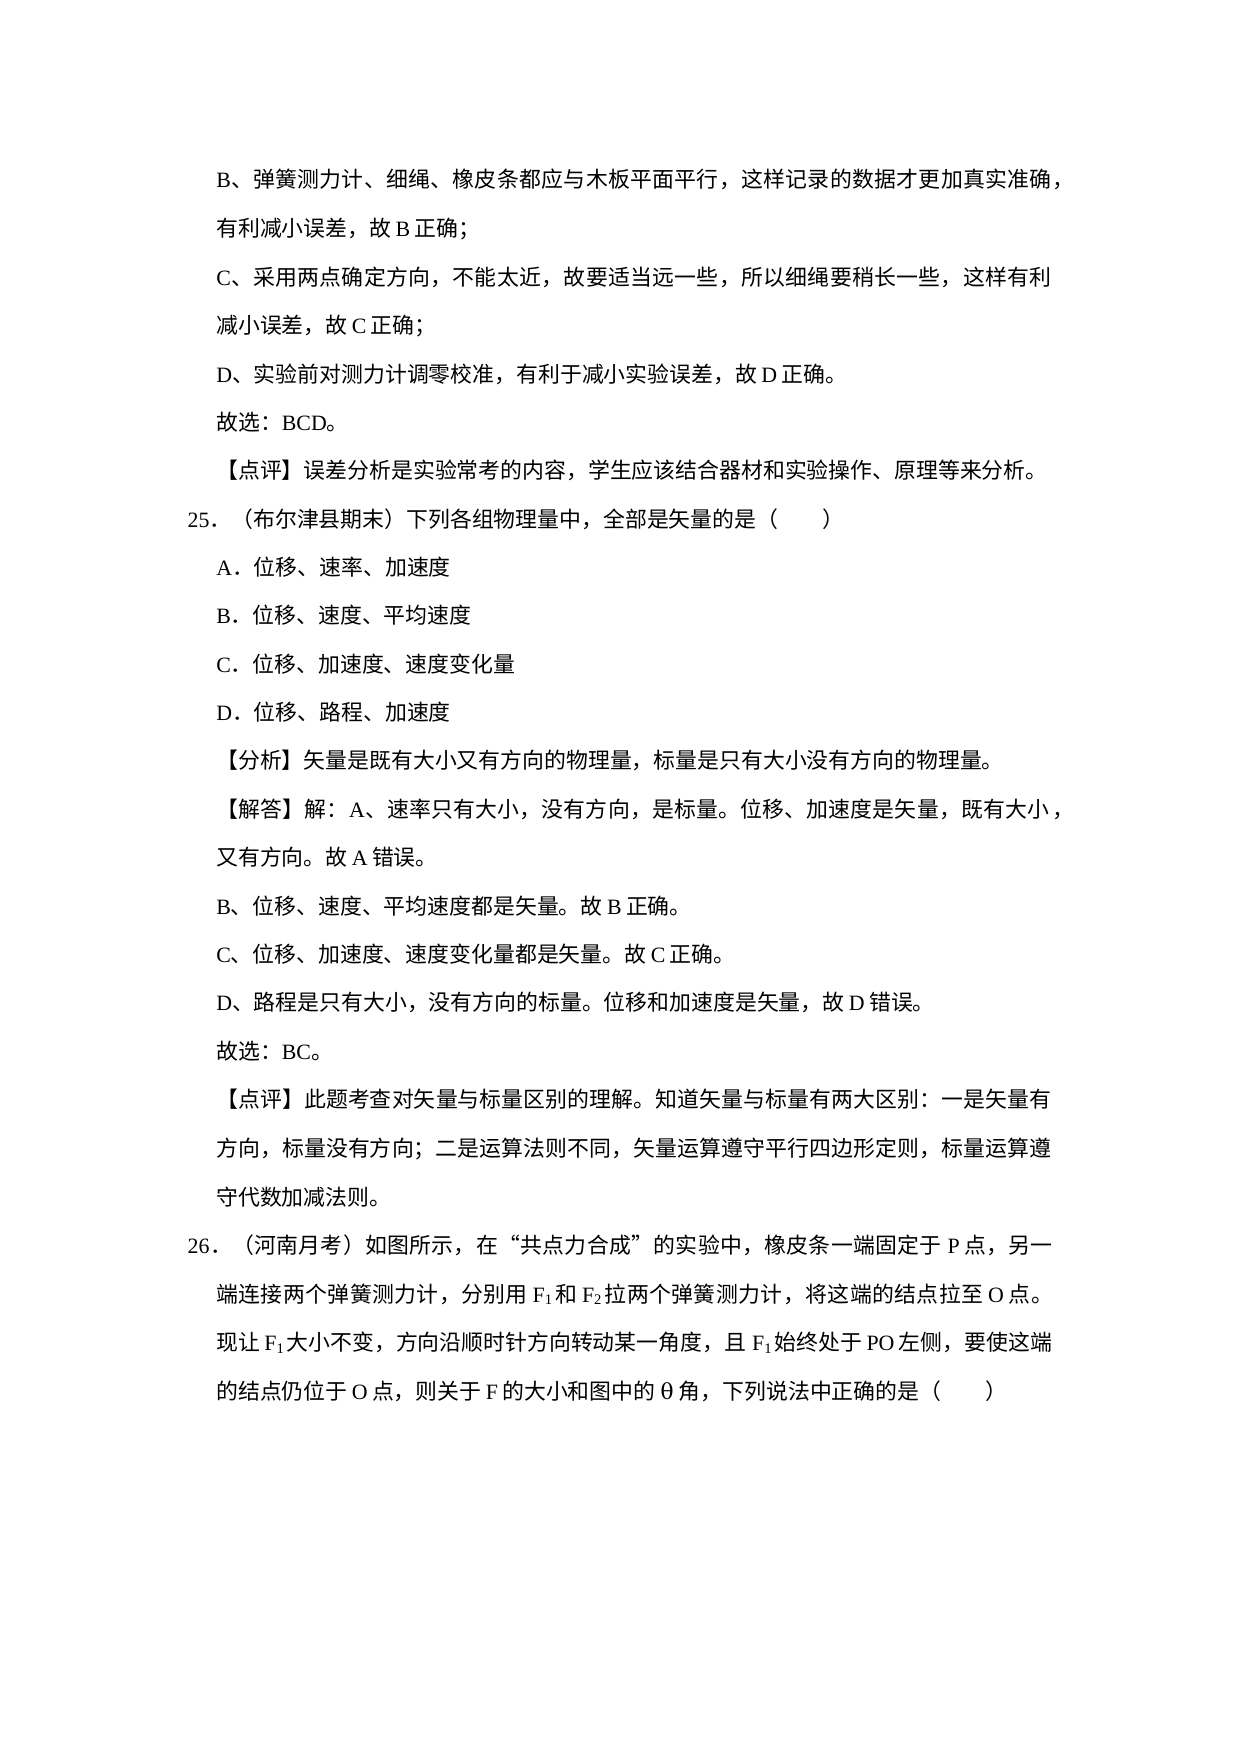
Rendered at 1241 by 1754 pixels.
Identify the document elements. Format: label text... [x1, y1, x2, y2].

text C．位移、加速度、速度变化量 [187, 646, 1053, 679]
text 【点评】误差分析是实验常考的内容，学生应该结合器材和实验操作、原理等来分析。 [216, 453, 1053, 485]
text B、位移、速度、平均速度都是矢量。故B正确。 [216, 888, 1053, 921]
text 【点评】此题考查对矢量与标量区别的理解。知道矢量与标量有两大区别：一是矢量有方向，标量没有方向；二是运算法则不同，矢量运算遵守平行四边形定则，标量运算遵守代数加减法则。 [216, 1082, 1053, 1212]
text 【分析】矢量是既有大小又有方向的物理量，标量是只有大小没有方向的物理量。 [216, 743, 1053, 775]
text C、位移、加速度、速度变化量都是矢量。故C正确。 [216, 937, 1053, 969]
text C、采用两点确定方向，不能太近，故要适当远一些，所以细绳要稍长一些，这样有利减小误差，故C正确； [216, 259, 1053, 340]
text B、弹簧测力计、细绳、橡皮条都应与木板平面平行，这样记录的数据才更加真实准确，有利减小误差，故B正确； [216, 162, 1053, 243]
text B．位移、速度、平均速度 [187, 598, 1053, 630]
text A．位移、速率、加速度 [187, 549, 1053, 582]
text D、路程是只有大小，没有方向的标量。位移和加速度是矢量，故D错误。 [216, 985, 1053, 1017]
text D、实验前对测力计调零校准，有利于减小实验误差，故D正确。 [216, 356, 1053, 389]
text 故选：BCD。 [216, 404, 1053, 437]
text 故选：BC。 [216, 1033, 1053, 1066]
text 【解答】解：A、速率只有大小，没有方向，是标量。位移、加速度是矢量，既有大小，又有方向。故A错误。 [216, 791, 1053, 872]
text 26．（河南月考）如图所示，在“共点力合成”的实验中，橡皮条一端固定于P点，另一端连接两个弹簧测力计，分别用F1和F2拉两个弹簧测力计，将这端的结点拉至O点。现让F1大小不变，方向沿顺时针方向转动某一角度，且F1始终处于PO左侧，要使这端的结点仍位于O点，则关于F的大小和图中的θ角，下列说法中正确的是（ ） [187, 1227, 1053, 1406]
text 25．（布尔津县期末）下列各组物理量中，全部是矢量的是（ ） [187, 501, 1053, 534]
text D．位移、路程、加速度 [187, 694, 1053, 727]
